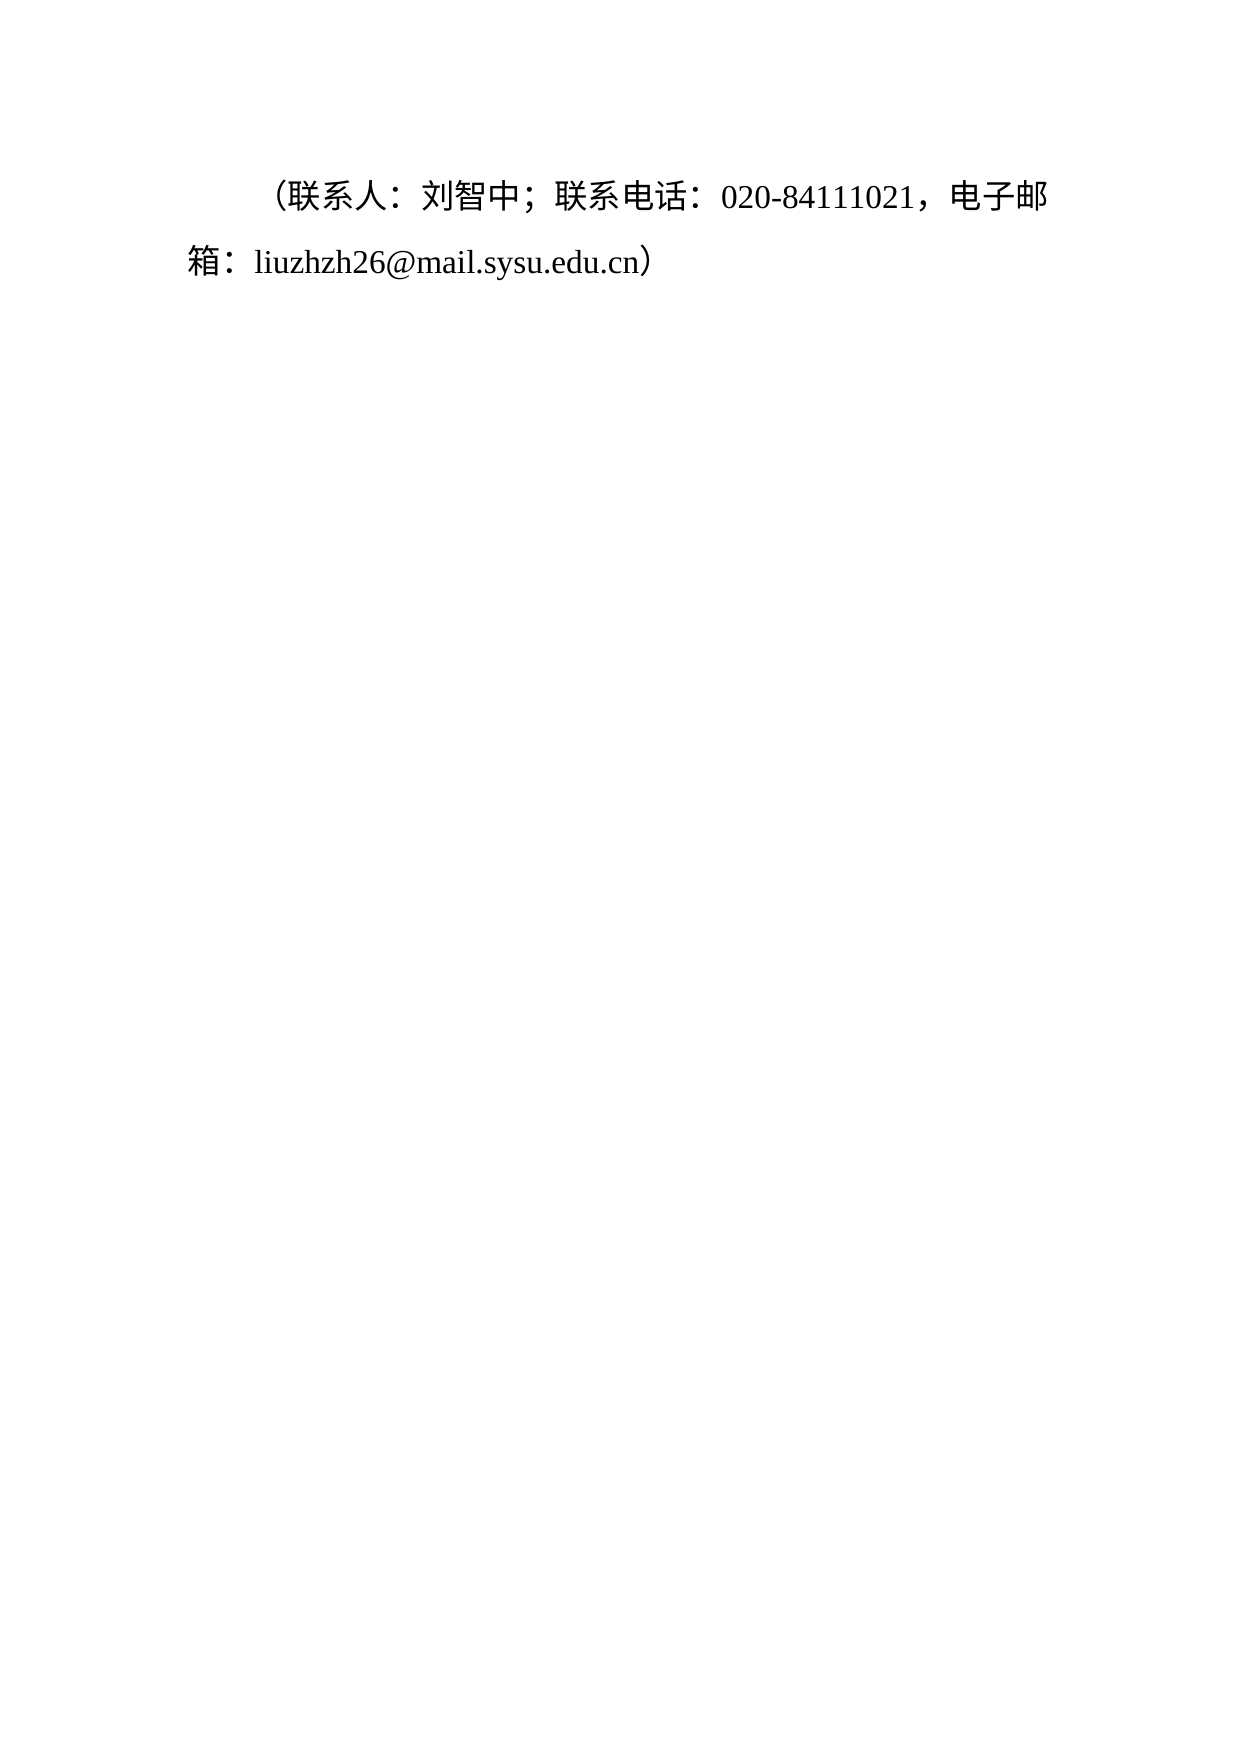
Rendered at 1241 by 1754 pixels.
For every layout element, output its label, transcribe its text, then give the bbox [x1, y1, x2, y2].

text （联系人：刘智中；联系电话：020-84111021，电子邮箱：liuzhzh26@mail.sysu.edu.cn） [187, 162, 1053, 292]
